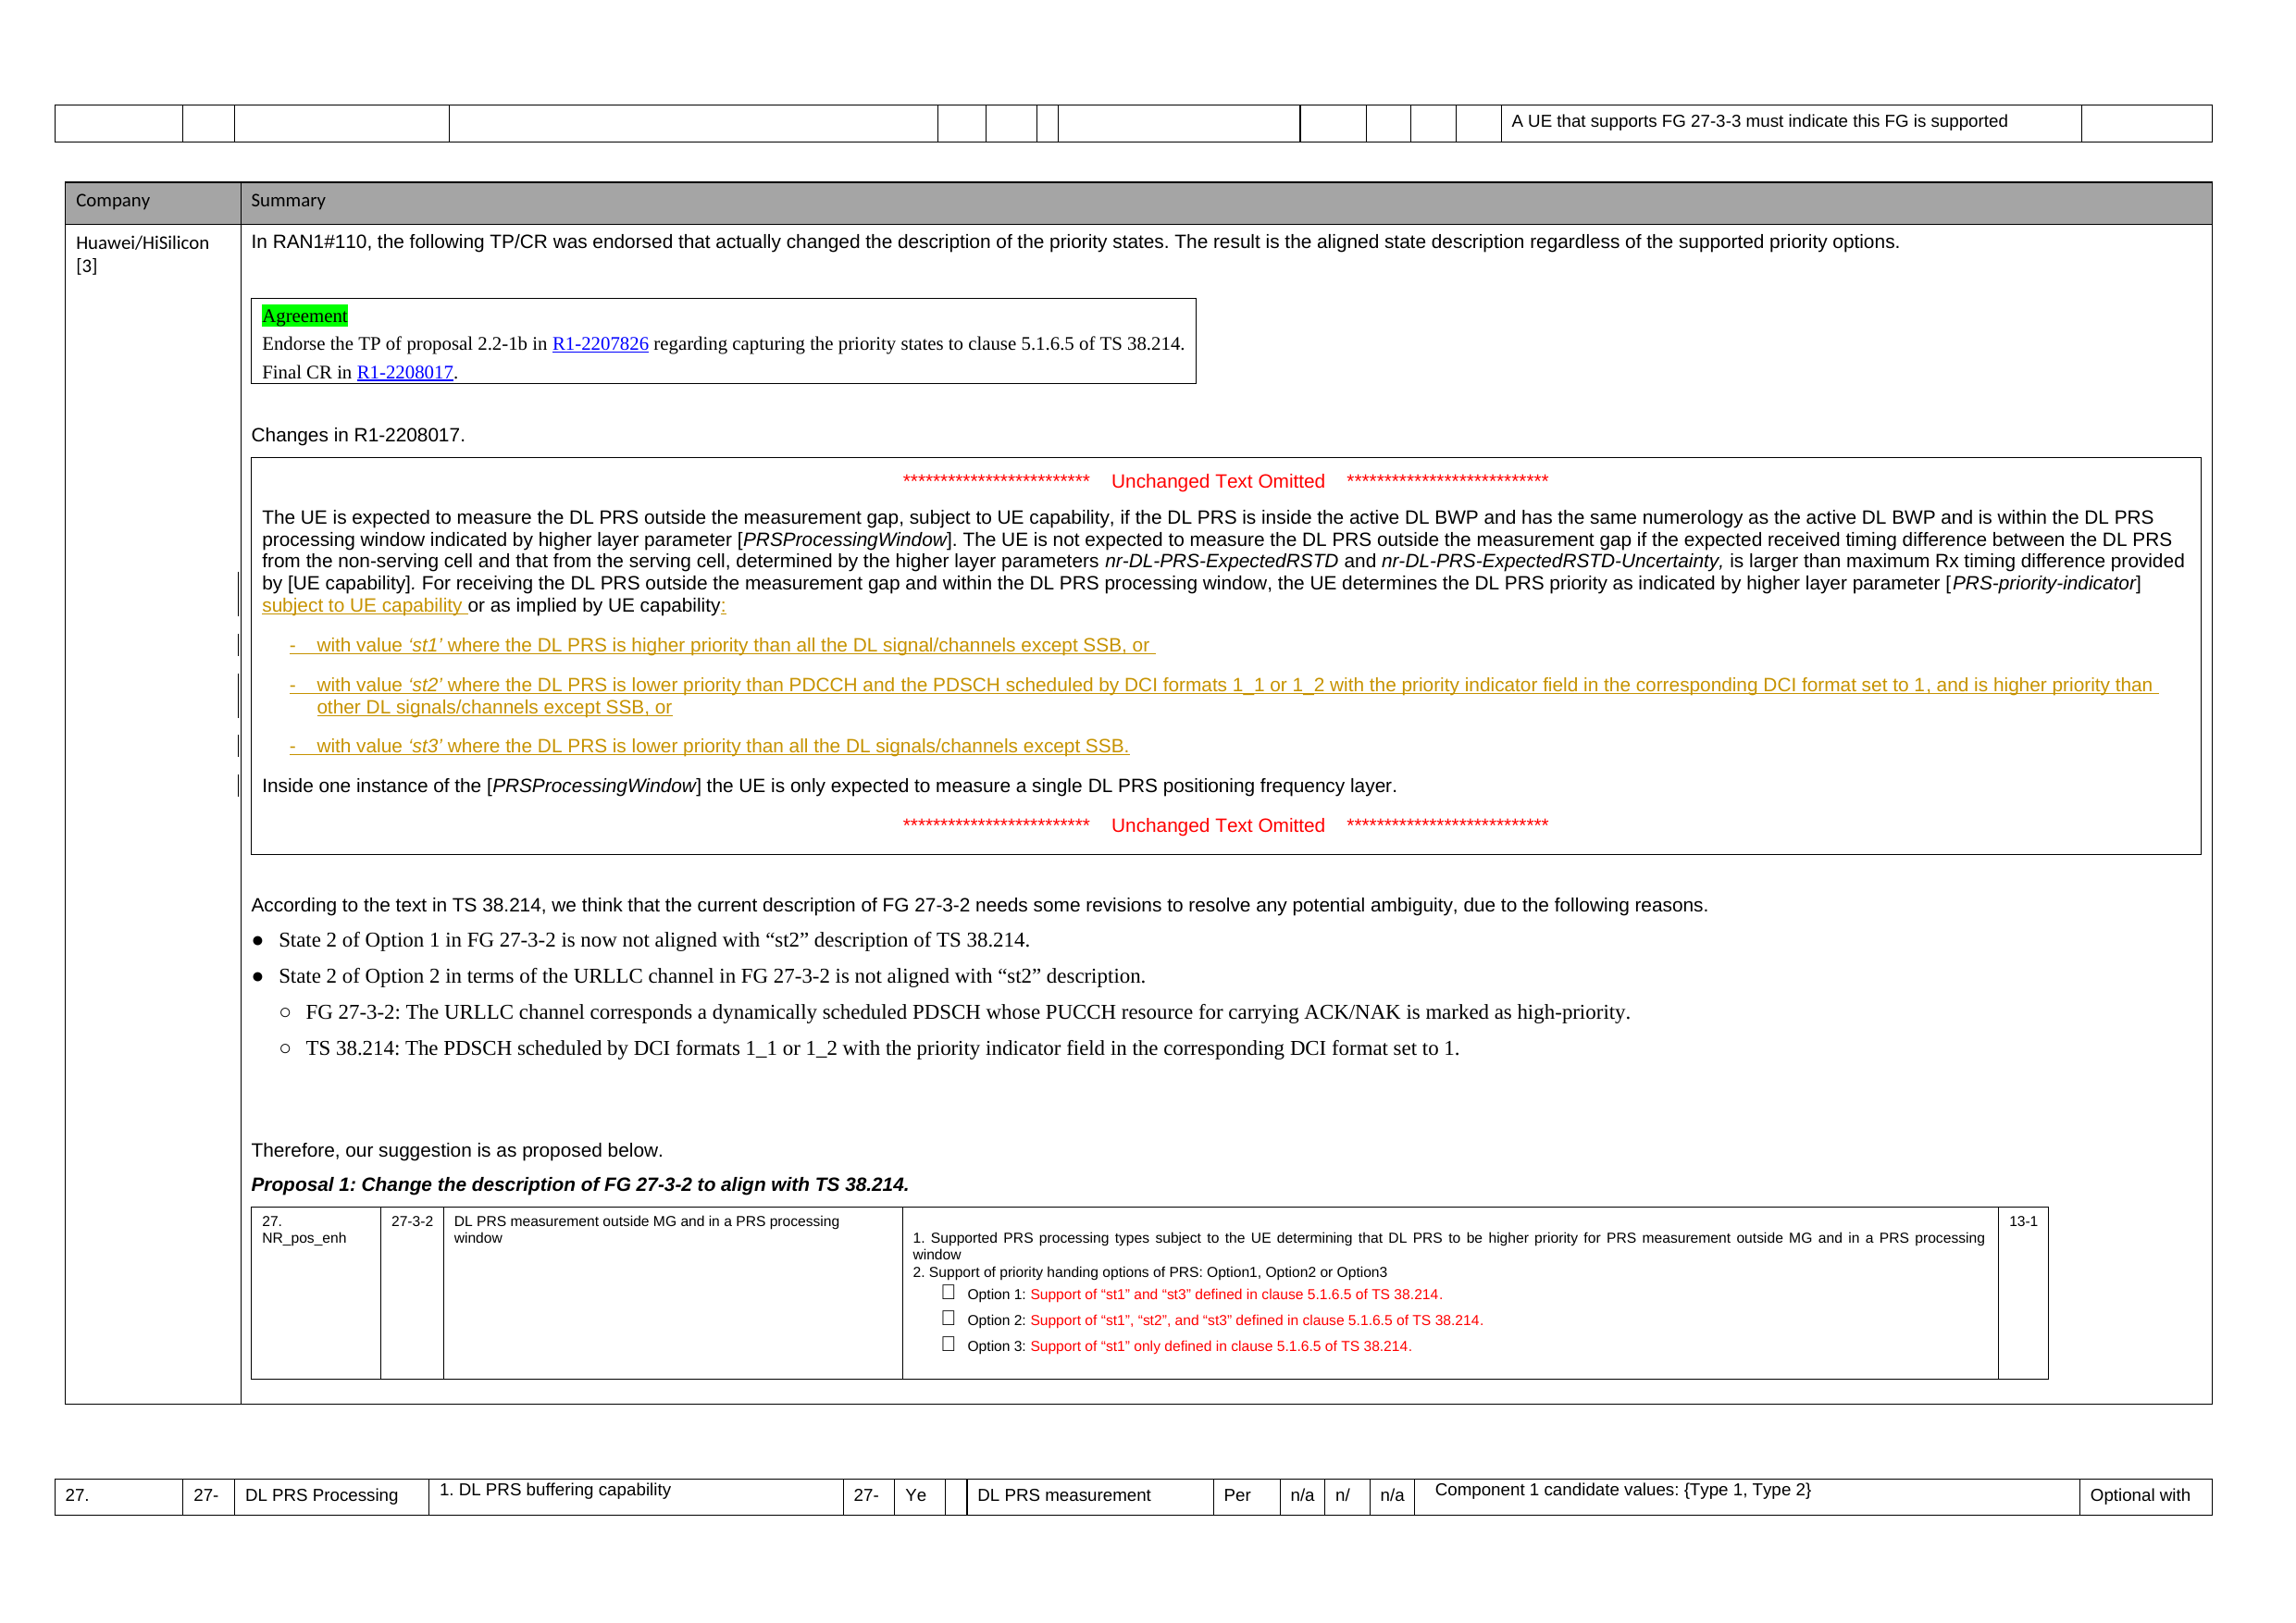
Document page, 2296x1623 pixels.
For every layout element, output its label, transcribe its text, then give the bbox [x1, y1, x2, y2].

table_cell Huawei/HiSilicon [3] [66, 225, 241, 1404]
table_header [429, 1480, 843, 1515]
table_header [2082, 105, 2212, 141]
table_header n/a [1367, 105, 1410, 141]
table_header [1037, 105, 1058, 141]
table_header Summary [242, 183, 2212, 224]
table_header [968, 1480, 1213, 1515]
table_header n/a [1325, 1480, 1370, 1515]
table_header 13-1 [938, 105, 986, 141]
table_header 27-3-3 [183, 1480, 234, 1515]
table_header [1059, 105, 1299, 141]
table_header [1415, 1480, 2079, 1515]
table_header Company [66, 183, 241, 224]
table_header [2080, 1480, 2212, 1515]
table_header Yes [895, 1480, 945, 1515]
table_header n/a [1457, 105, 1501, 141]
table_header 27. NR_pos_enh [56, 105, 182, 141]
table_header n/a [1371, 1480, 1414, 1515]
table_header 27-3-2 [183, 105, 234, 141]
table_header Yes [987, 105, 1036, 141]
table_header per band [1301, 105, 1366, 141]
table_header n/a [1411, 105, 1456, 141]
table_header Per band [1214, 1480, 1280, 1515]
table_cell In RAN1#110, the following TP/CR was endorsed that actually changed the description of the priority states. The result is the aligned state description regardless of the supported priority options. Changes in R1-2208017. According to the text in TS 38.214, we think that the current description of FG 27-3-2 needs some revisions to resolve any potential ambiguity, due to the following reasons. State 2 of Option 1 in FG 27-3-2 is now not aligned with “st2” description of TS 38.214. State 2 of Option 2 in terms of the URLLC channel in FG 27-3-2 is not aligned with “st2” description. FG 27-3-2: The URLLC channel corresponds a dynamically scheduled PDSCH whose PUCCH resource for carrying ACK/NAK is marked as high-priority. TS 38.214: The PDSCH scheduled by DCI formats 1_1 or 1_2 with the priority indicator field in the corresponding DCI format set to 1. Therefore, our suggestion is as proposed below. Proposal 1: Change the description of FG 27-3-2 to align with TS 38.214. [242, 225, 2212, 1404]
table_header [235, 105, 449, 141]
table_header 27. NR_pos_enh [56, 1480, 182, 1515]
table_header 27-3-2 [844, 1480, 894, 1515]
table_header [235, 1480, 428, 1515]
table_header n/a [1281, 1480, 1324, 1515]
table_header [946, 1480, 966, 1515]
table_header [450, 105, 937, 141]
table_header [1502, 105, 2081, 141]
